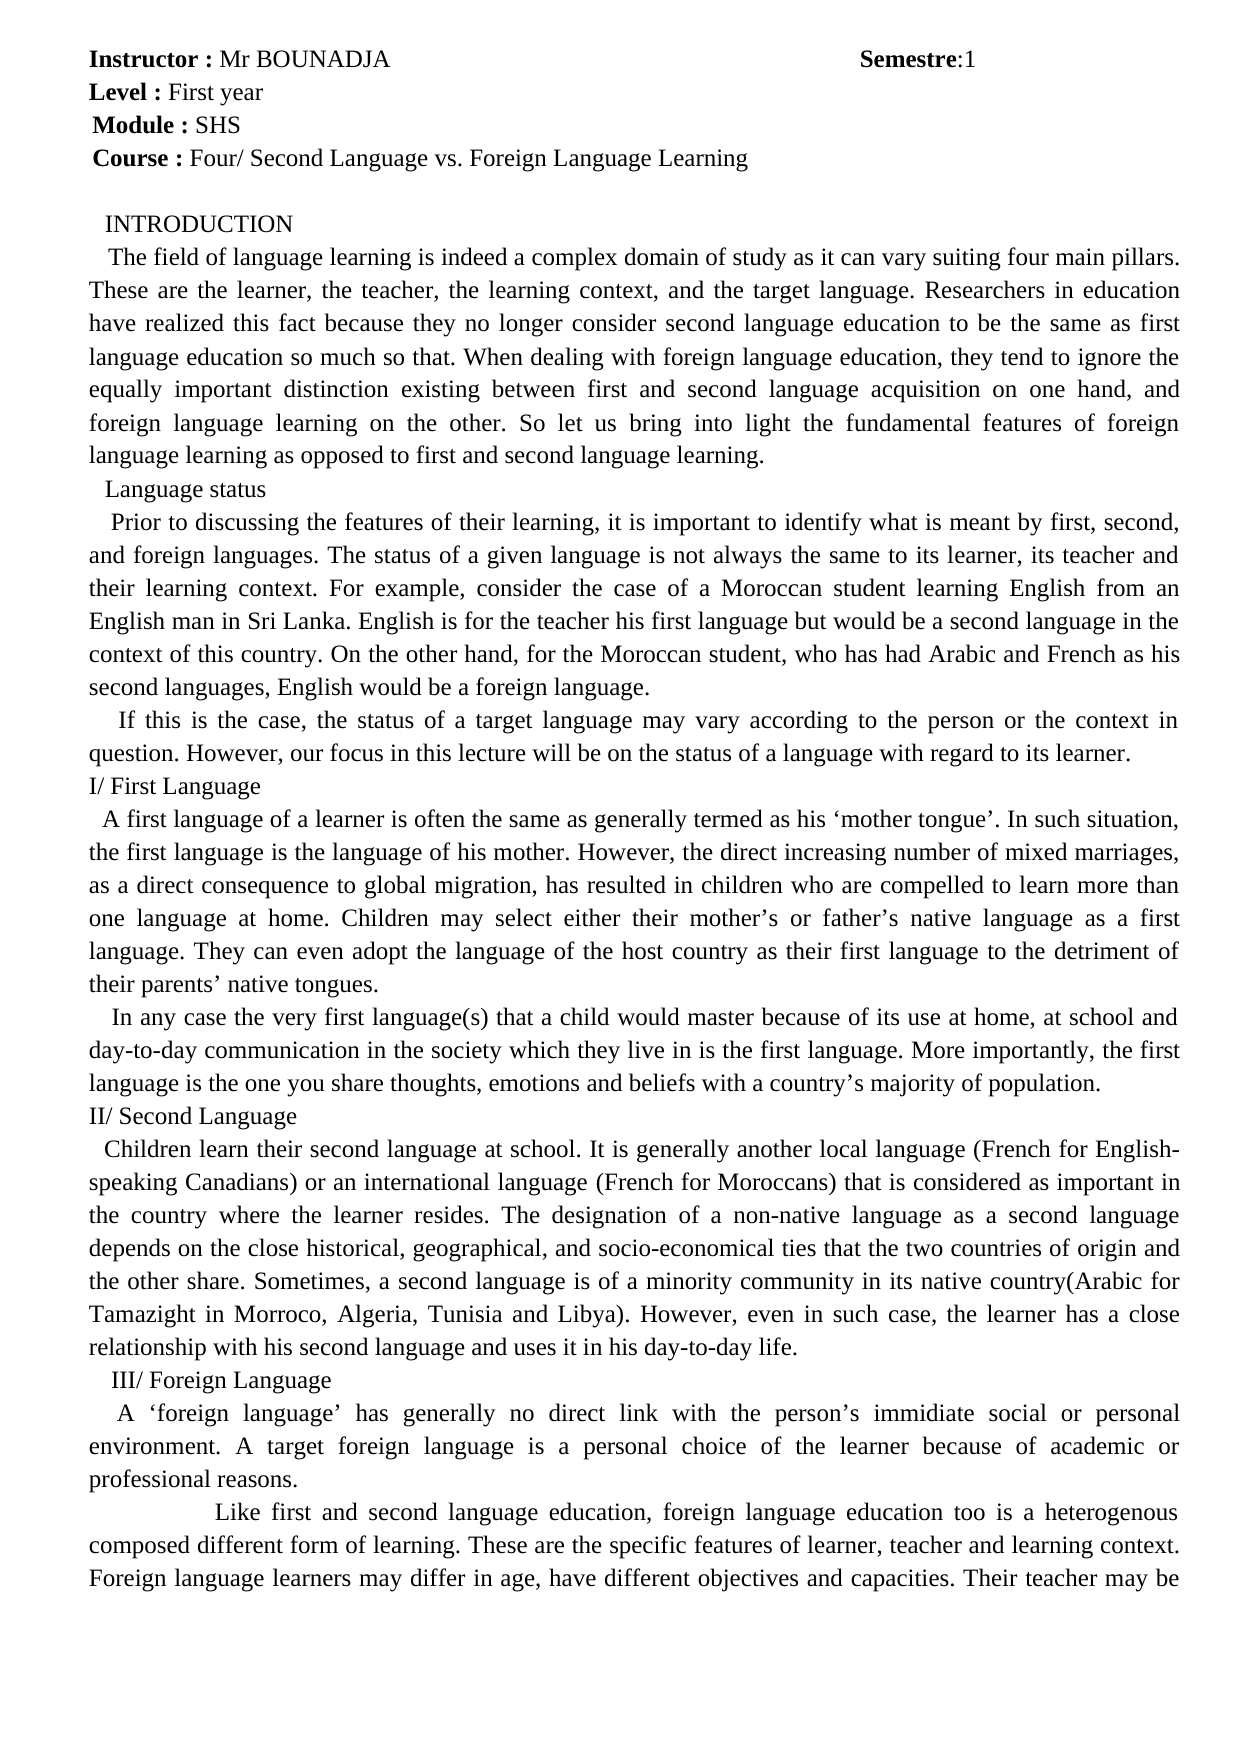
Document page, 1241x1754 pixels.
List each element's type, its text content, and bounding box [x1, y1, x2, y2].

text Course : Four/ Second Language vs. Foreign Language Learning [29, 143, 1181, 172]
text In any case the very first language(s) that a child would master because of its use at home, at school and day-to-day communication in the society which they live in is the first language. More importantly, the first language is the one you share thoughts, emotions and beliefs with a country’s majority of population. [89, 1002, 1181, 1097]
text I/ First Language [89, 771, 1181, 799]
text A ‘foreign language’ has generally no direct link with the person’s immidiate social or personal environment. A target foreign language is a personal choice of the learner because of academic or professional reasons. [89, 1398, 1181, 1493]
text Level : First year [89, 77, 1181, 106]
text Children learn their second language at school. It is generally another local language (French for English-speaking Canadians) or an international language (French for Moroccans) that is considered as important in the country where the learner resides. The designation of a non-native language as a second language depends on the close historical, geographical, and socio-economical ties that the two countries of origin and the other share. Sometimes, a second language is of a minority community in its native country(Arabic for Tamazight in Morroco, Algeria, Tunisia and Libya). However, even in such case, the learner has a close relationship with his second language and uses it in his day-to-day life. [89, 1134, 1181, 1361]
text III/ Foreign Language [29, 1365, 1181, 1394]
text Language status [29, 474, 1181, 502]
text If this is the case, the status of a target language may vary according to the person or the context in question. However, our focus in this lecture will be on the status of a language with regard to its learner. [89, 705, 1181, 767]
text The field of language learning is indeed a complex domain of study as it can vary suiting four main pillars. These are the learner, the teacher, the learning context, and the target language. Researchers in education have realized this fact because they no longer consider second language education to be the same as first language education so much so that. When dealing with foreign language education, they tend to ignore the equally important distinction existing between first and second language acquisition on one hand, and foreign language learning on the other. So let us bring into light the fundamental features of foreign language learning as opposed to first and second language learning. [89, 242, 1181, 469]
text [89, 1497, 1181, 1592]
text INTRODUCTION [29, 209, 1181, 238]
text II/ Second Language [89, 1101, 1181, 1130]
text Instructor : Mr BOUNADJA Semestre:1 [89, 44, 1181, 73]
text Module : SHS [29, 110, 1181, 139]
text A first language of a learner is often the same as generally termed as his ‘mother tongue’. In such situation, the first language is the language of his mother. However, the direct increasing number of mixed marriages, as a direct consequence to global migration, has resulted in children who are compelled to learn more than one language at home. Children may select either their mother’s or father’s native language as a first language. They can even adopt the language of the host country as their first language to the detriment of their parents’ native tongues. [89, 804, 1181, 998]
text Prior to discussing the features of their learning, it is important to identify what is meant by first, second, and foreign languages. The status of a given language is not always the same to its learner, its teacher and their learning context. For example, consider the case of a Moroccan student learning English from an English man in Sri Lanka. English is for the teacher his first language but would be a second language in the context of this country. On the other hand, for the Moroccan student, who has had Arabic and French as his second languages, English would be a foreign language. [89, 507, 1181, 701]
